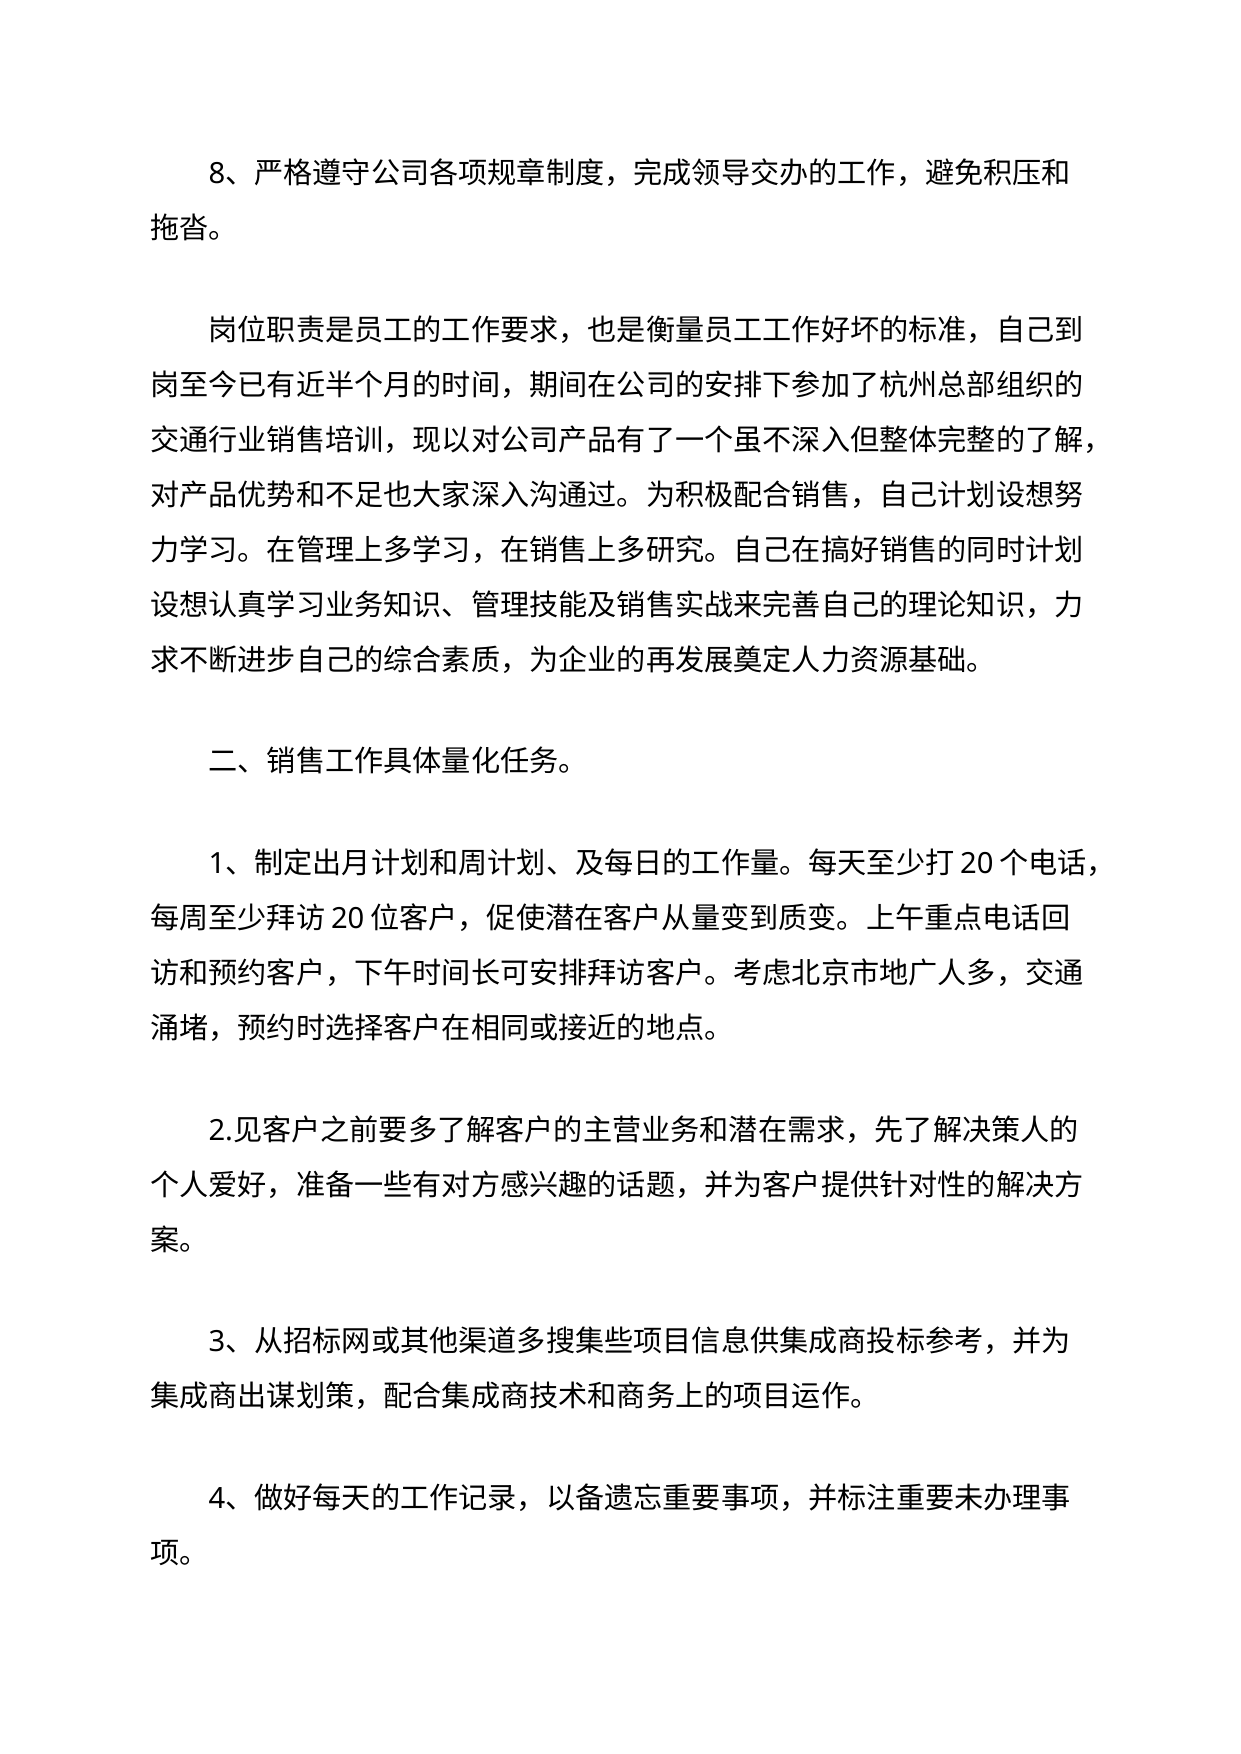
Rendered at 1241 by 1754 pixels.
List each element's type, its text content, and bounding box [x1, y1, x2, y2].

text 3、从招标网或其他渠道多搜集些项目信息供集成商投标参考，并为集成商出谋划策，配合集成商技术和商务上的项目运作。 [150, 1318, 1090, 1415]
text 2.见客户之前要多了解客户的主营业务和潜在需求，先了解决策人的个人爱好，准备一些有对方感兴趣的话题，并为客户提供针对性的解决方案。 [150, 1106, 1090, 1258]
text 1、制定出月计划和周计划、及每日的工作量。每天至少打20个电话，每周至少拜访20位客户，促使潜在客户从量变到质变。上午重点电话回访和预约客户，下午时间长可安排拜访客户。考虑北京市地广人多，交通涌堵，预约时选择客户在相同或接近的地点。 [150, 840, 1090, 1047]
text 4、做好每天的工作记录，以备遗忘重要事项，并标注重要未办理事项。 [150, 1475, 1090, 1572]
text 岗位职责是员工的工作要求，也是衡量员工工作好坏的标准，自己到岗至今已有近半个月的时间，期间在公司的安排下参加了杭州总部组织的交通行业销售培训，现以对公司产品有了一个虽不深入但整体完整的了解，对产品优势和不足也大家深入沟通过。为积极配合销售，自己计划设想努力学习。在管理上多学习，在销售上多研究。自己在搞好销售的同时计划设想认真学习业务知识、管理技能及销售实战来完善自己的理论知识，力求不断进步自己的综合素质，为企业的再发展奠定人力资源基础。 [150, 307, 1090, 678]
text 二、销售工作具体量化任务。 [150, 738, 1090, 780]
text 8、严格遵守公司各项规章制度，完成领导交办的工作，避免积压和拖沓。 [150, 150, 1090, 247]
